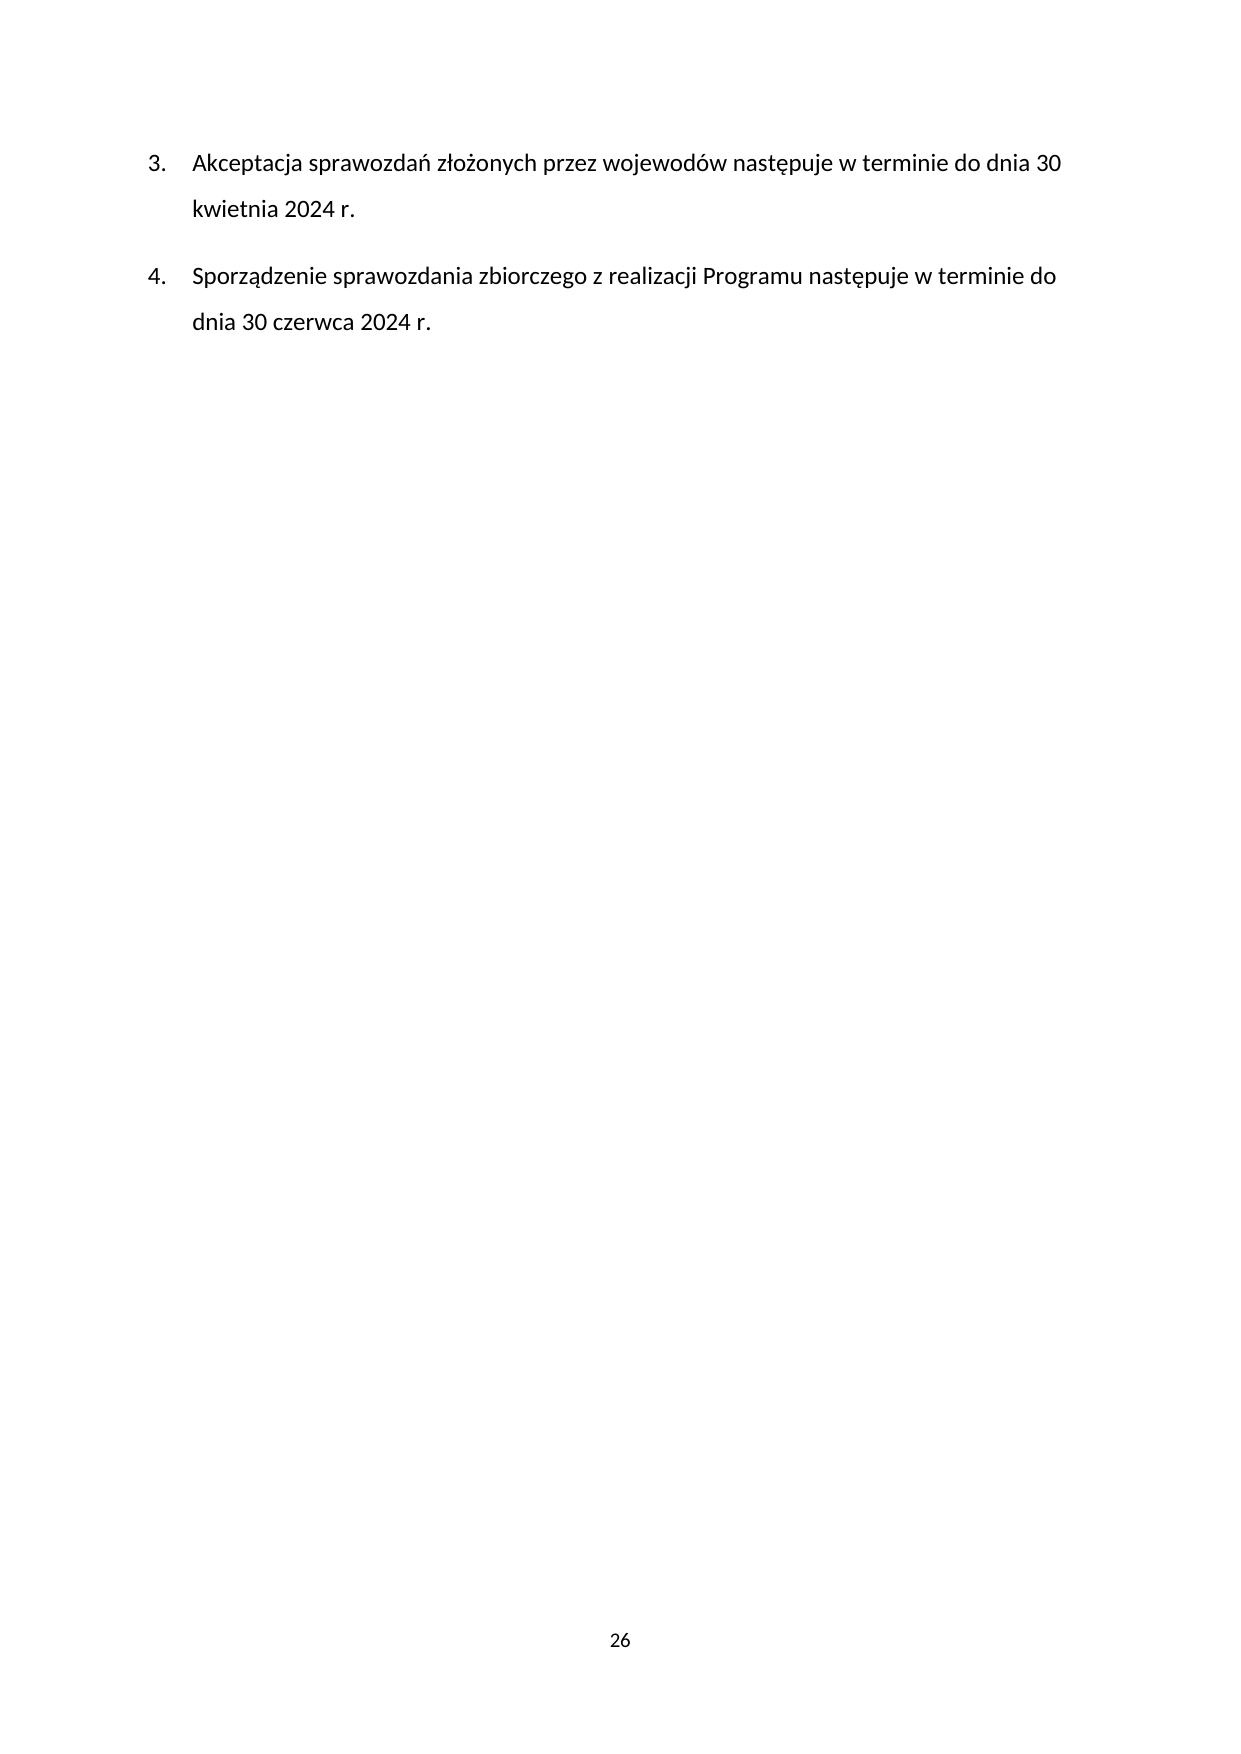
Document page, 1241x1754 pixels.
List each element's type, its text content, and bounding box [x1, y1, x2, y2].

list Akceptacja sprawozdań złożonych przez wojewodów następuje w terminie do dnia 30 kwietnia 2024 r. [148, 148, 1093, 224]
list Sporządzenie sprawozdania zbiorczego z realizacji Programu następuje w terminie do dnia 30 czerwca 2024 r. [148, 260, 1093, 336]
